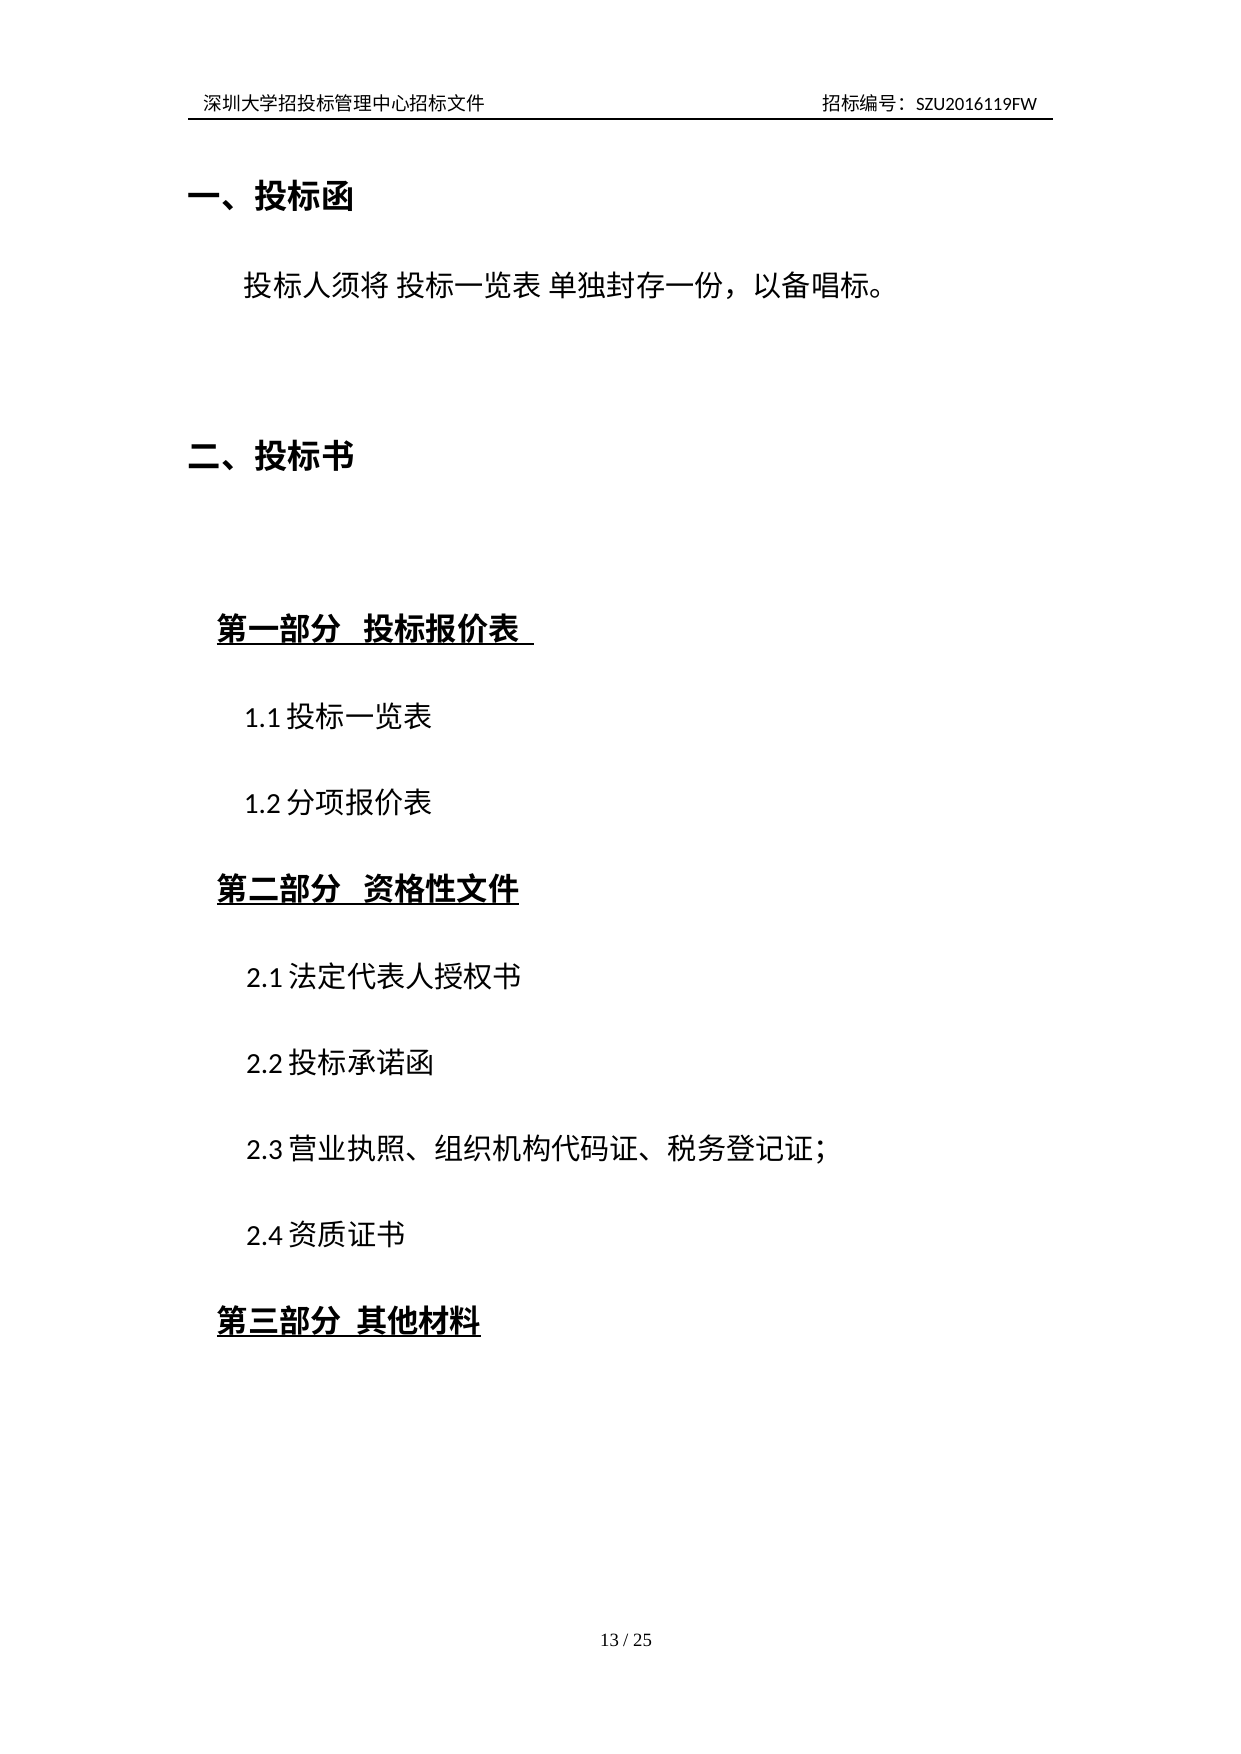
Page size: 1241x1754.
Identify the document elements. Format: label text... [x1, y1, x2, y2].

text 第二部分 资格性文件 [187, 854, 1053, 919]
text 2.3营业执照、组织机构代码证、税务登记证； [187, 1114, 1053, 1179]
text 一、投标函 [187, 162, 1053, 227]
text 第三部分 其他材料 [187, 1286, 1053, 1351]
text 2.4资质证书 [187, 1200, 1053, 1265]
text 2.2投标承诺函 [187, 1028, 1053, 1093]
text 第一部分 投标报价表 [187, 594, 1053, 659]
text 1.1投标一览表 [187, 682, 1053, 747]
text 1.2分项报价表 [244, 768, 1053, 833]
text 投标人须将 投标一览表 单独封存一份，以备唱标。 [187, 251, 1053, 316]
text 二、投标书 [187, 421, 1053, 486]
text 2.1法定代表人授权书 [187, 942, 1053, 1007]
